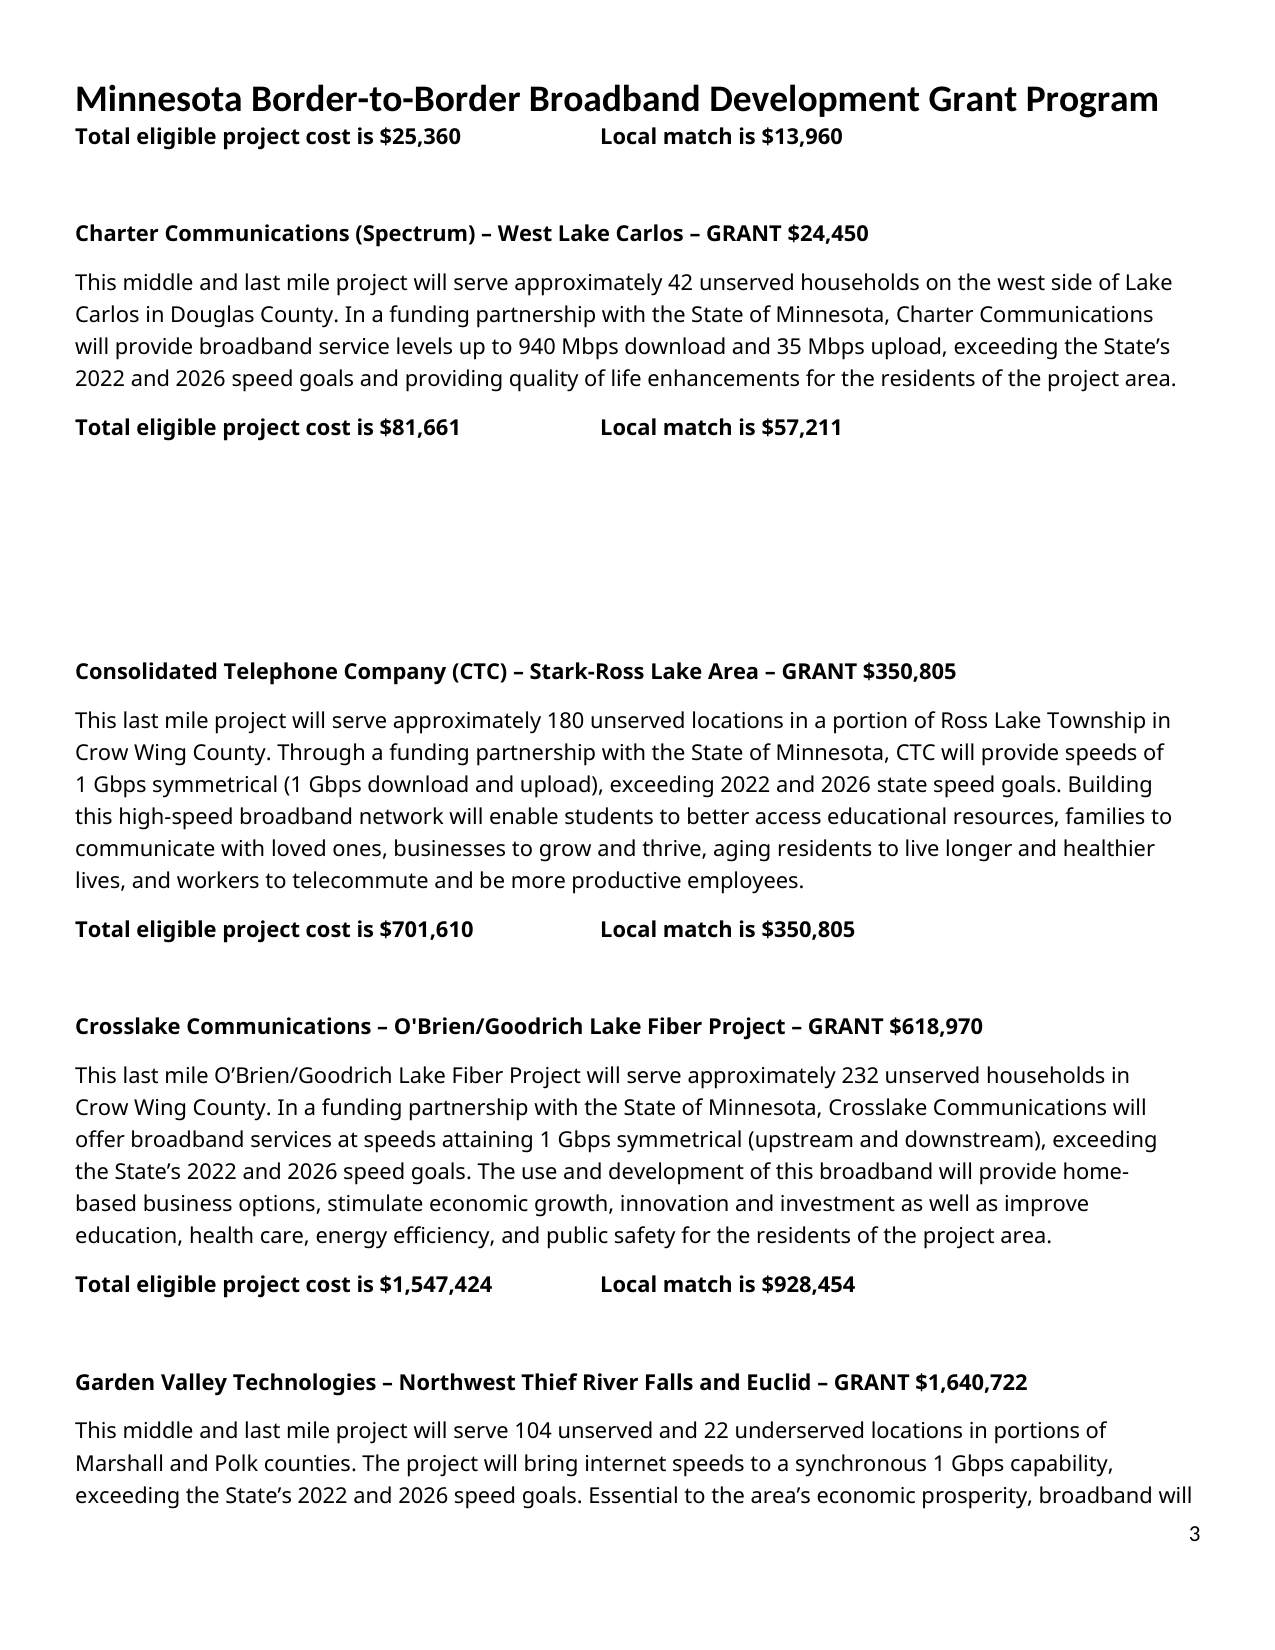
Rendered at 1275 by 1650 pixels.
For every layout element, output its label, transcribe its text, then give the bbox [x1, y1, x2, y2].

text Garden Valley Technologies – Northwest Thief River Falls and Euclid – GRANT $1,640,722 [75, 1367, 1200, 1396]
text Total eligible project cost is $1,547,424 Local match is $928,454 [75, 1269, 1200, 1299]
text Total eligible project cost is $701,610 Local match is $350,805 [75, 914, 1200, 943]
text Total eligible project cost is $25,360 Local match is $13,960 [75, 121, 1200, 151]
text This middle and last mile project will serve approximately 42 unserved households on the west side of Lake Carlos in Douglas County. In a funding partnership with the State of Minnesota, Charter Communications will provide broadband service levels up to 940 Mbps download and 35 Mbps upload, exceeding the State’s 2022 and 2026 speed goals and providing quality of life enhancements for the residents of the project area. [75, 267, 1181, 393]
text Total eligible project cost is $81,661 Local match is $57,211 [75, 412, 1200, 442]
text Consolidated Telephone Company (CTC) – Stark-Ross Lake Area – GRANT $350,805 [75, 656, 1200, 686]
text This last mile project will serve approximately 180 unserved locations in a portion of Ross Lake Township in Crow Wing County. Through a funding partnership with the State of Minnesota, CTC will provide speeds of 1 Gbps symmetrical (1 Gbps download and upload), exceeding 2022 and 2026 state speed goals. Building this high-speed broadband network will enable students to better access educational resources, families to communicate with loved ones, businesses to grow and thrive, aging residents to live longer and healthier lives, and workers to telecommute and be more productive employees. [75, 704, 1181, 895]
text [75, 1415, 1200, 1509]
text This last mile O’Brien/Goodrich Lake Fiber Project will serve approximately 232 unserved households in Crow Wing County. In a funding partnership with the State of Minnesota, Crosslake Communications will offer broadband services at speeds attaining 1 Gbps symmetrical (upstream and downstream), exceeding the State’s 2022 and 2026 speed goals. The use and development of this broadband will provide home-based business options, stimulate economic growth, innovation and investment as well as improve education, health care, energy efficiency, and public safety for the residents of the project area. [75, 1060, 1181, 1250]
text Charter Communications (Spectrum) – West Lake Carlos – GRANT $24,450 [75, 218, 1200, 248]
text Crosslake Communications – O'Brien/Goodrich Lake Fiber Project – GRANT $618,970 [75, 1011, 1200, 1041]
